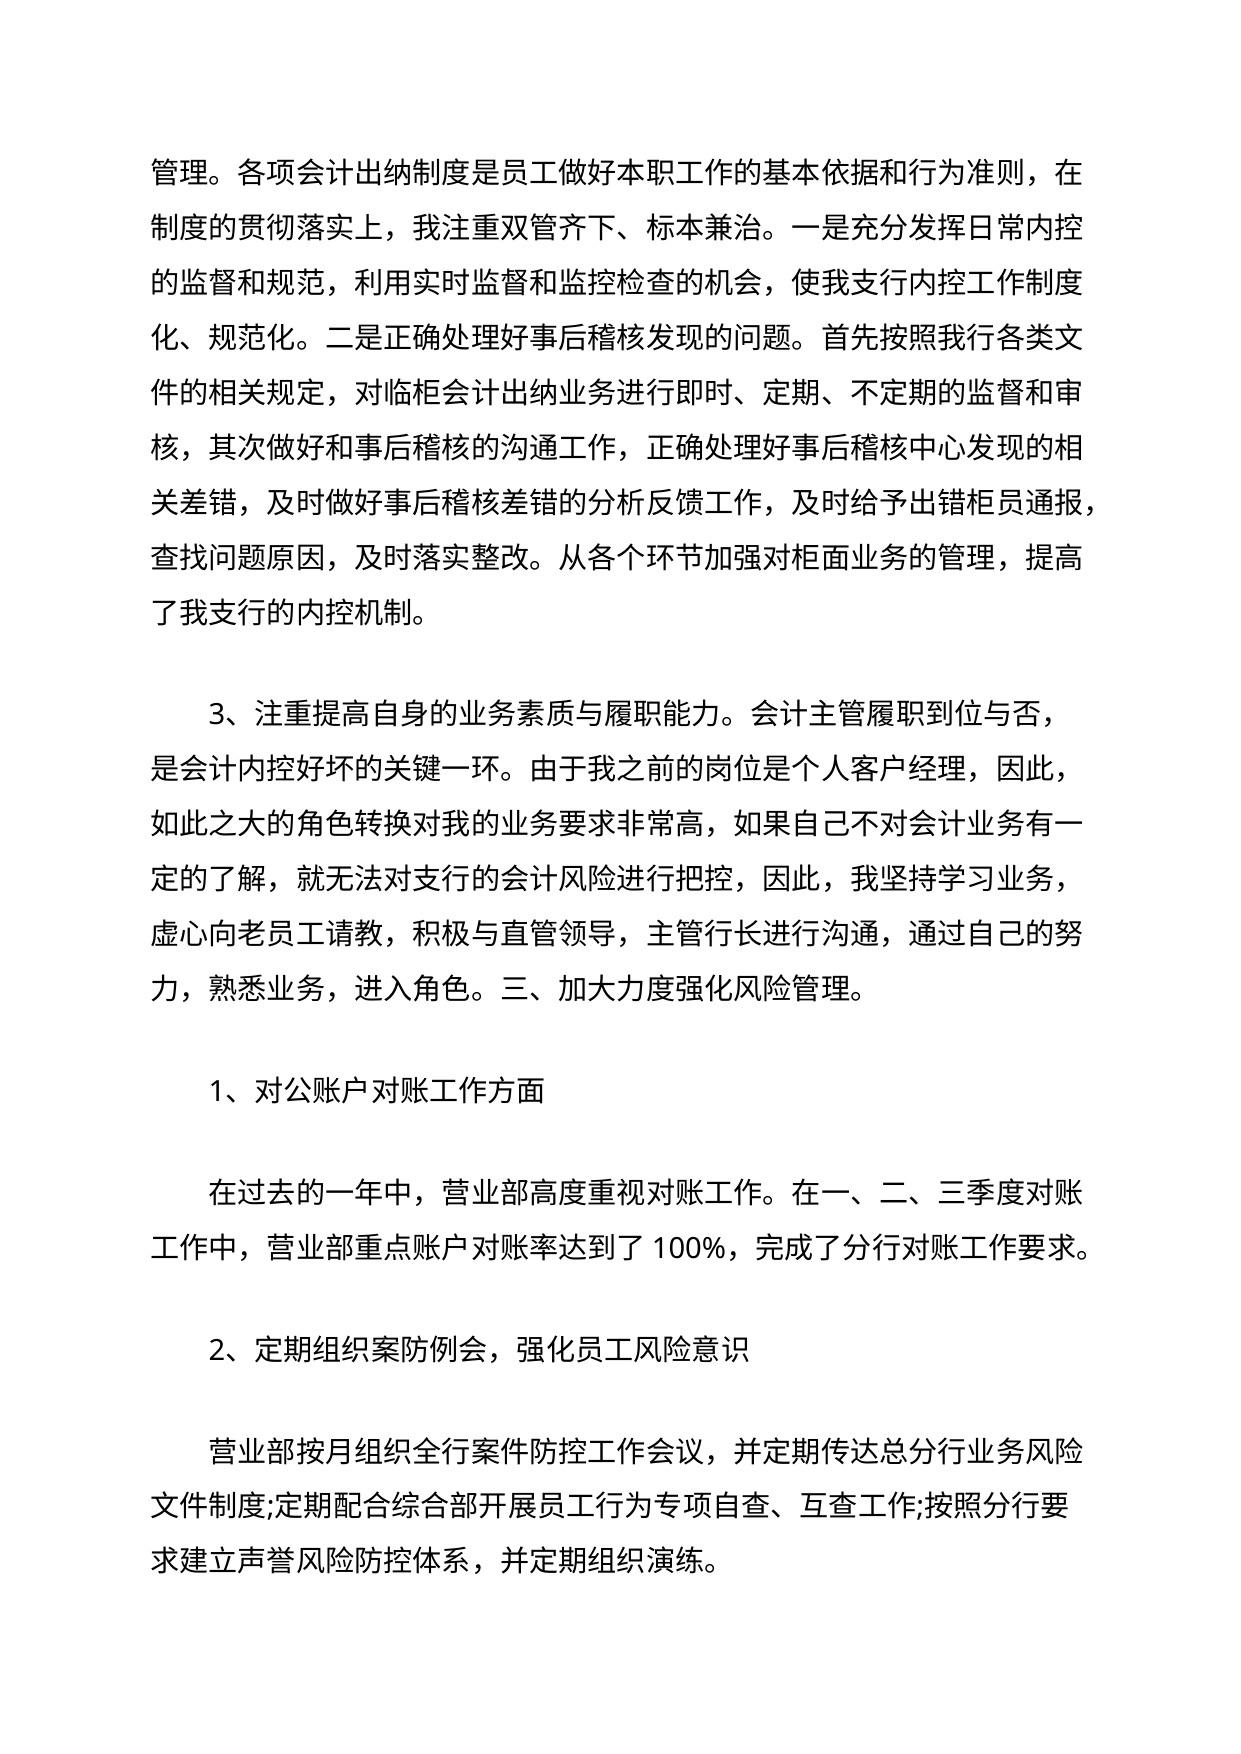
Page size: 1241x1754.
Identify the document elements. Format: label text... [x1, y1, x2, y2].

text 在过去的一年中，营业部高度重视对账工作。在一、二、三季度对账工作中，营业部重点账户对账率达到了100%，完成了分行对账工作要求。 [150, 1169, 1090, 1267]
text 营业部按月组织全行案件防控工作会议，并定期传达总分行业务风险文件制度;定期配合综合部开展员工行为专项自查、互查工作;按照分行要求建立声誉风险防控体系，并定期组织演练。 [150, 1428, 1090, 1580]
text 1、对公账户对账工作方面 [150, 1067, 1090, 1110]
text 2、定期组织案防例会，强化员工风险意识 [150, 1326, 1090, 1368]
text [150, 150, 1090, 631]
text 3、注重提高自身的业务素质与履职能力。会计主管履职到位与否，是会计内控好坏的关键一环。由于我之前的岗位是个人客户经理，因此，如此之大的角色转换对我的业务要求非常高，如果自己不对会计业务有一定的了解，就无法对支行的会计风险进行把控，因此，我坚持学习业务，虚心向老员工请教，积极与直管领导，主管行长进行沟通，通过自己的努力，熟悉业务，进入角色。三、加大力度强化风险管理。 [150, 691, 1090, 1008]
